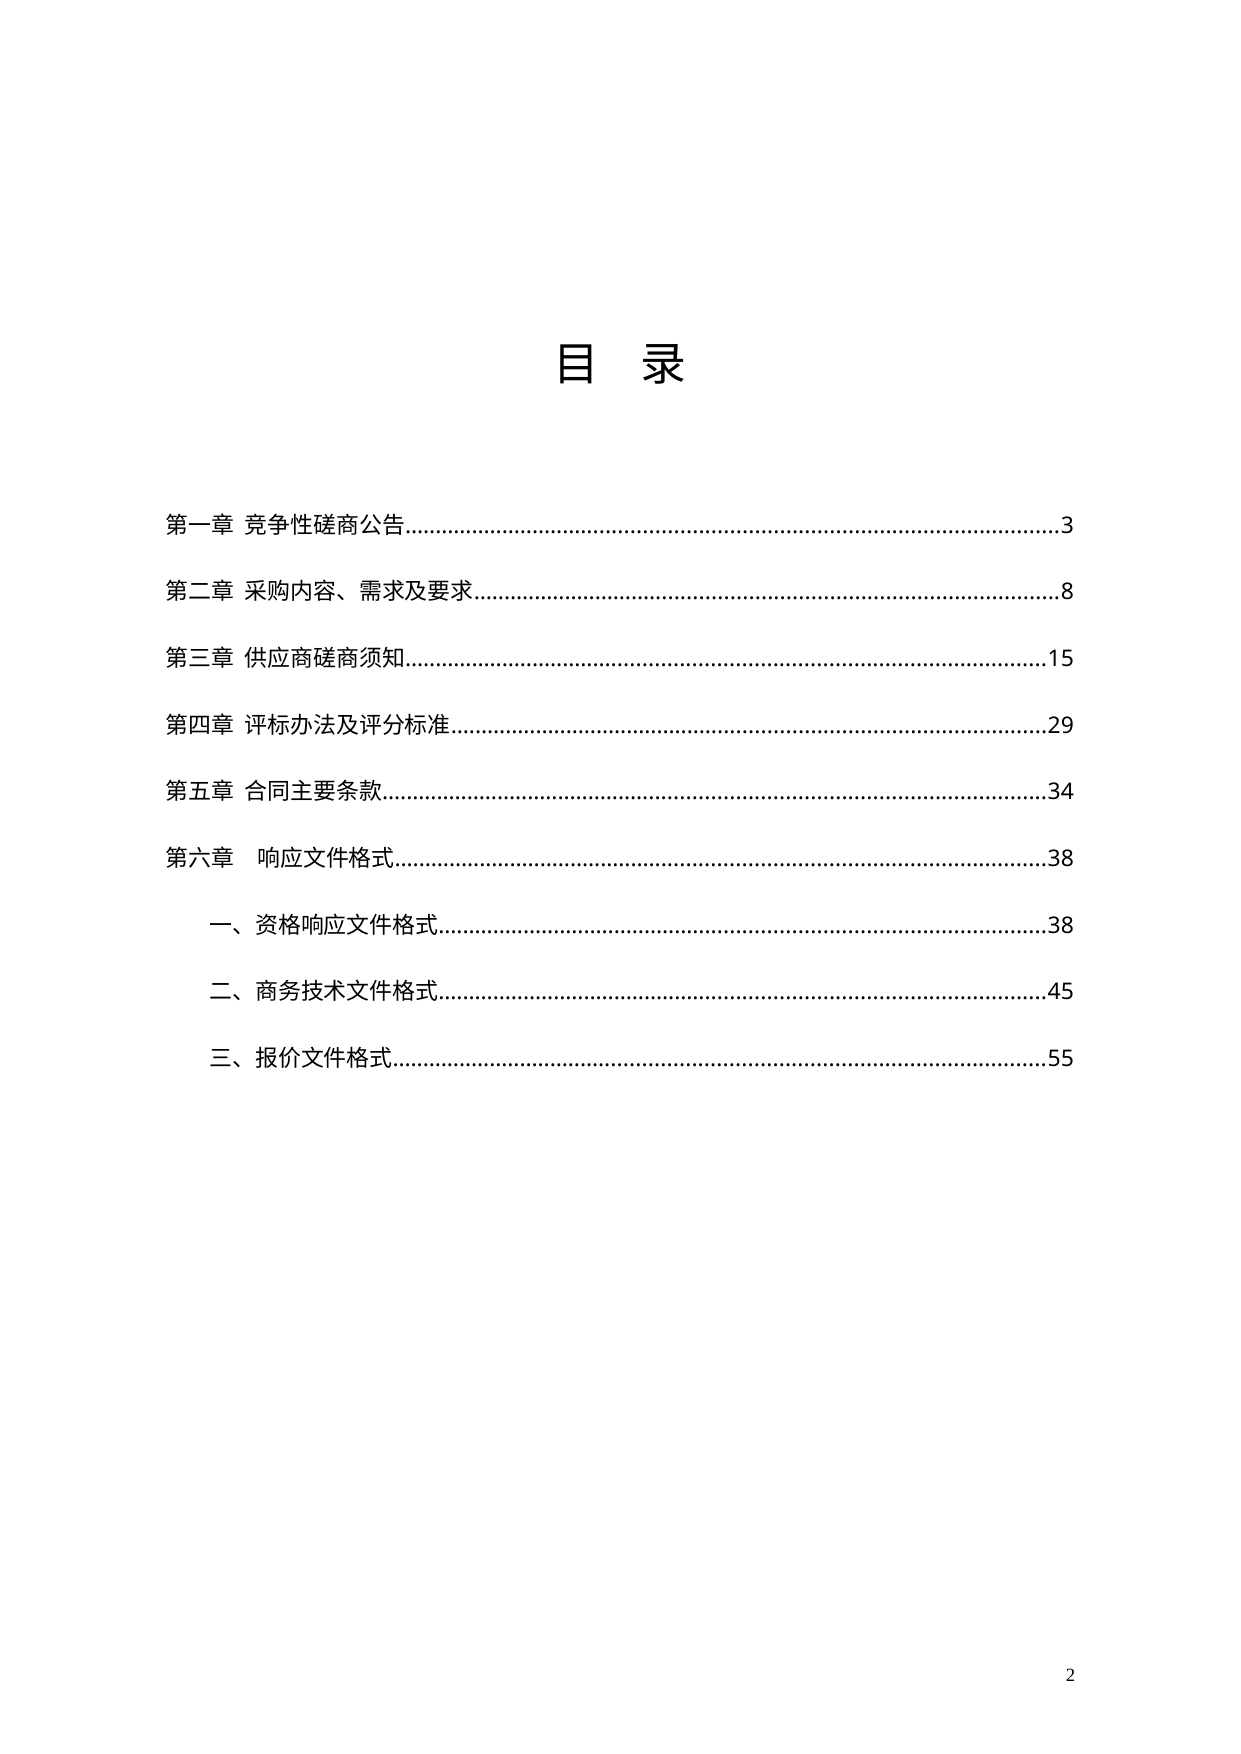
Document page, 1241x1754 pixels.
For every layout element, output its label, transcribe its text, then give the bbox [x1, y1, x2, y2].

text 二、商务技术文件格式 45 [209, 973, 1075, 1006]
text 第三章 供应商磋商须知 15 [165, 640, 1075, 673]
text 第二章 采购内容、需求及要求 8 [165, 573, 1075, 606]
text 第五章 合同主要条款 34 [165, 773, 1075, 806]
text 第一章 竞争性磋商公告 3 [165, 506, 1075, 540]
text 三、报价文件格式 55 [209, 1040, 1075, 1073]
text 一、资格响应文件格式 38 [209, 906, 1075, 940]
text 第四章 评标办法及评分标准 29 [165, 706, 1075, 740]
text 目 录 [165, 328, 1075, 394]
text 第六章 响应文件格式 38 [165, 840, 1075, 873]
